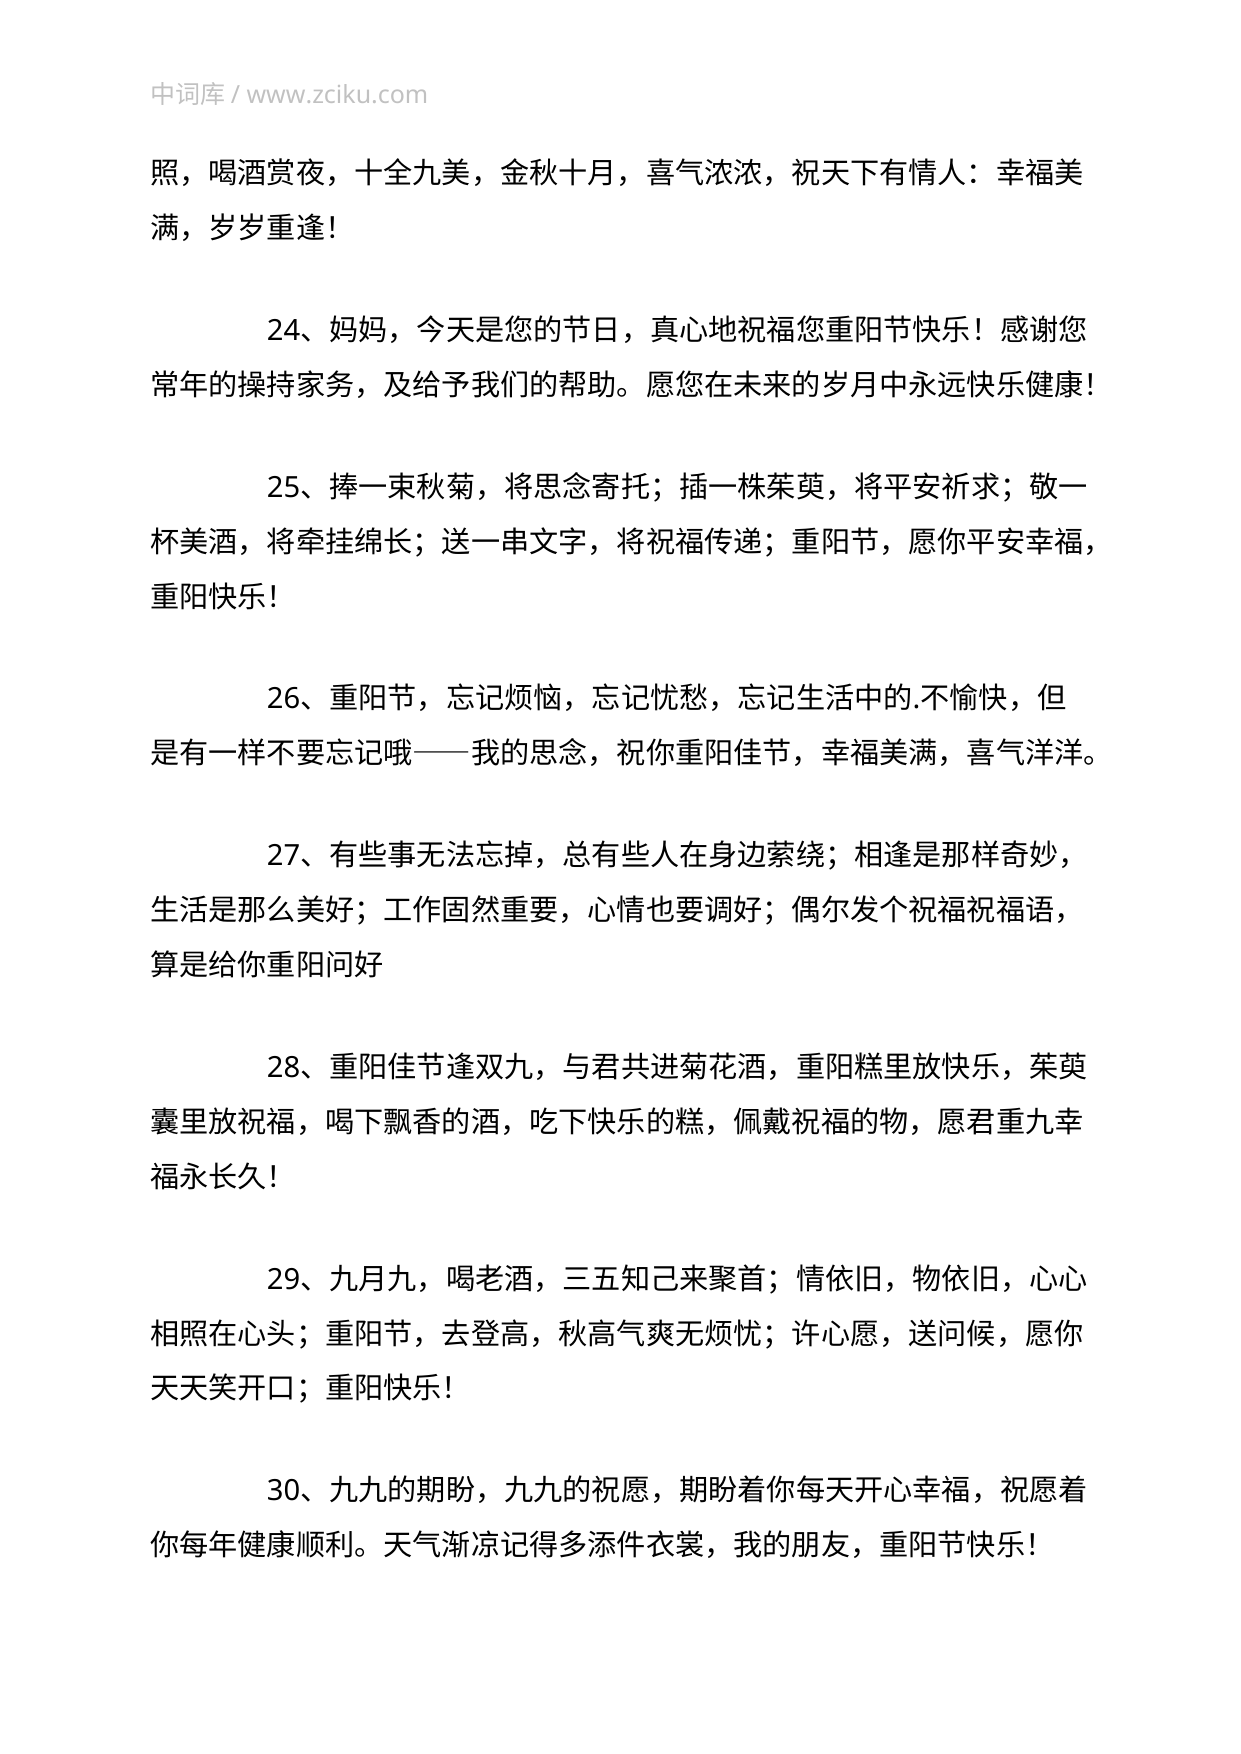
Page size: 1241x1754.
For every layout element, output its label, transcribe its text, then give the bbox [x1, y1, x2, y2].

text 27、有些事无法忘掉，总有些人在身边萦绕；相逢是那样奇妙，生活是那么美好；工作固然重要，心情也要调好；偶尔发个祝福祝福语，算是给你重阳问好 [150, 832, 1090, 984]
text 24、妈妈，今天是您的节日，真心地祝福您重阳节快乐！感谢您常年的操持家务，及给予我们的帮助。愿您在未来的岁月中永远快乐健康！ [150, 307, 1090, 404]
text 28、重阳佳节逢双九，与君共进菊花酒，重阳糕里放快乐，茱萸囊里放祝福，喝下飘香的酒，吃下快乐的糕，佩戴祝福的物，愿君重九幸福永长久！ [150, 1043, 1090, 1196]
text 26、重阳节，忘记烦恼，忘记忧愁，忘记生活中的.不愉快，但是有一样不要忘记哦——我的思念，祝你重阳佳节，幸福美满，喜气洋洋。 [150, 675, 1090, 772]
text 29、九月九，喝老酒，三五知己来聚首；情依旧，物依旧，心心相照在心头；重阳节，去登高，秋高气爽无烦忧；许心愿，送问候，愿你天天笑开口；重阳快乐！ [150, 1255, 1090, 1407]
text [150, 150, 1090, 247]
text 30、九九的期盼，九九的祝愿，期盼着你每天开心幸福，祝愿着你每年健康顺利。天气渐凉记得多添件衣裳，我的朋友，重阳节快乐！ [150, 1467, 1090, 1564]
text 25、捧一束秋菊，将思念寄托；插一株茱萸，将平安祈求；敬一杯美酒，将牵挂绵长；送一串文字，将祝福传递；重阳节，愿你平安幸福，重阳快乐！ [150, 463, 1090, 616]
